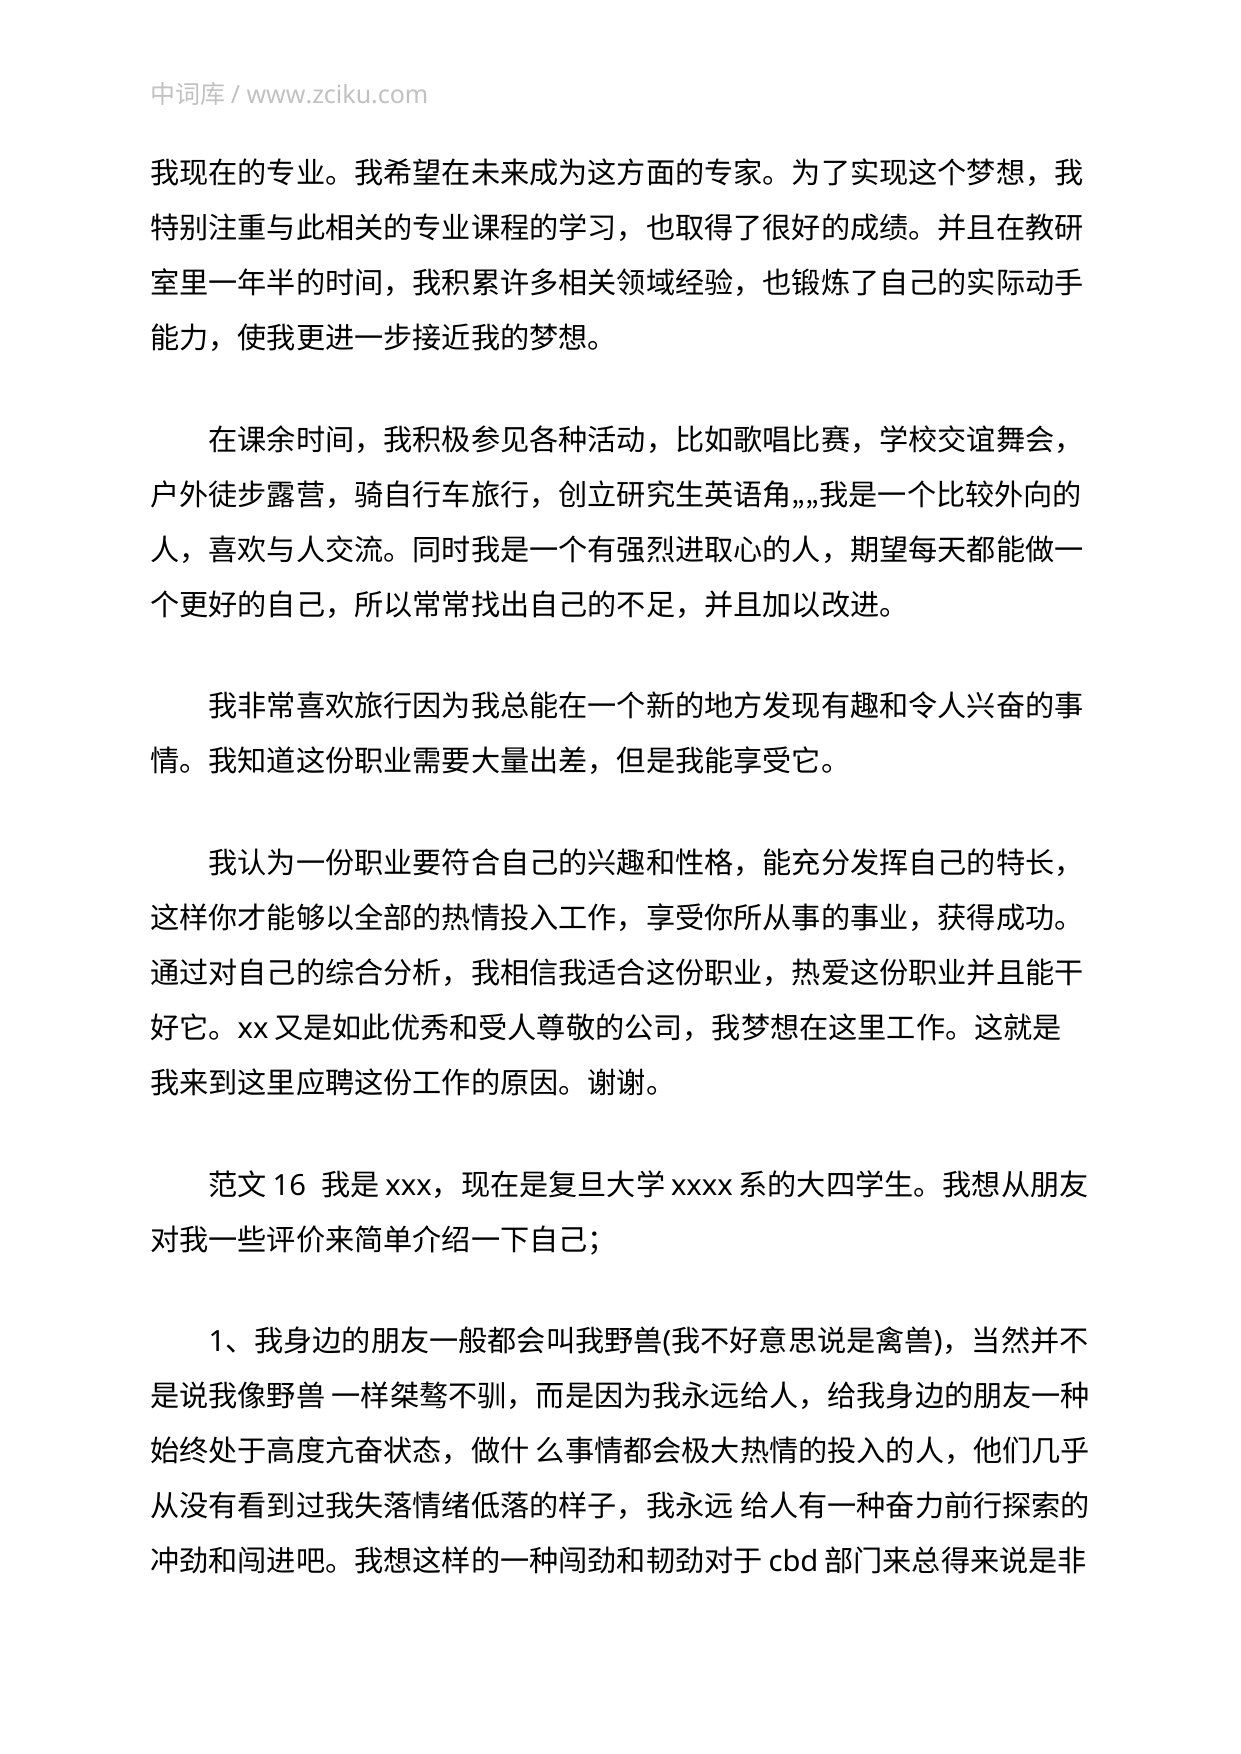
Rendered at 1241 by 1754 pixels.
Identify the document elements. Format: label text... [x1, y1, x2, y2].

text 在课余时间，我积极参见各种活动，比如歌唱比赛，学校交谊舞会，户外徒步露营，骑自行车旅行，创立研究生英语角„„我是一个比较外向的人，喜欢与人交流。同时我是一个有强烈进取心的人，期望每天都能做一个更好的自己，所以常常找出自己的不足，并且加以改进。 [150, 416, 1090, 623]
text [150, 1318, 1090, 1580]
text 范文16 我是xxx，现在是复旦大学xxxx系的大四学生。我想从朋友对我一些评价来简单介绍一下自己； [150, 1161, 1090, 1258]
text 我非常喜欢旅行因为我总能在一个新的地方发现有趣和令人兴奋的事情。我知道这份职业需要大量出差，但是我能享受它。 [150, 683, 1090, 780]
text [150, 150, 1090, 357]
text 我认为一份职业要符合自己的兴趣和性格，能充分发挥自己的特长，这样你才能够以全部的热情投入工作，享受你所从事的事业，获得成功。通过对自己的综合分析，我相信我适合这份职业，热爱这份职业并且能干好它。xx又是如此优秀和受人尊敬的公司，我梦想在这里工作。这就是我来到这里应聘这份工作的原因。谢谢。 [150, 839, 1090, 1102]
